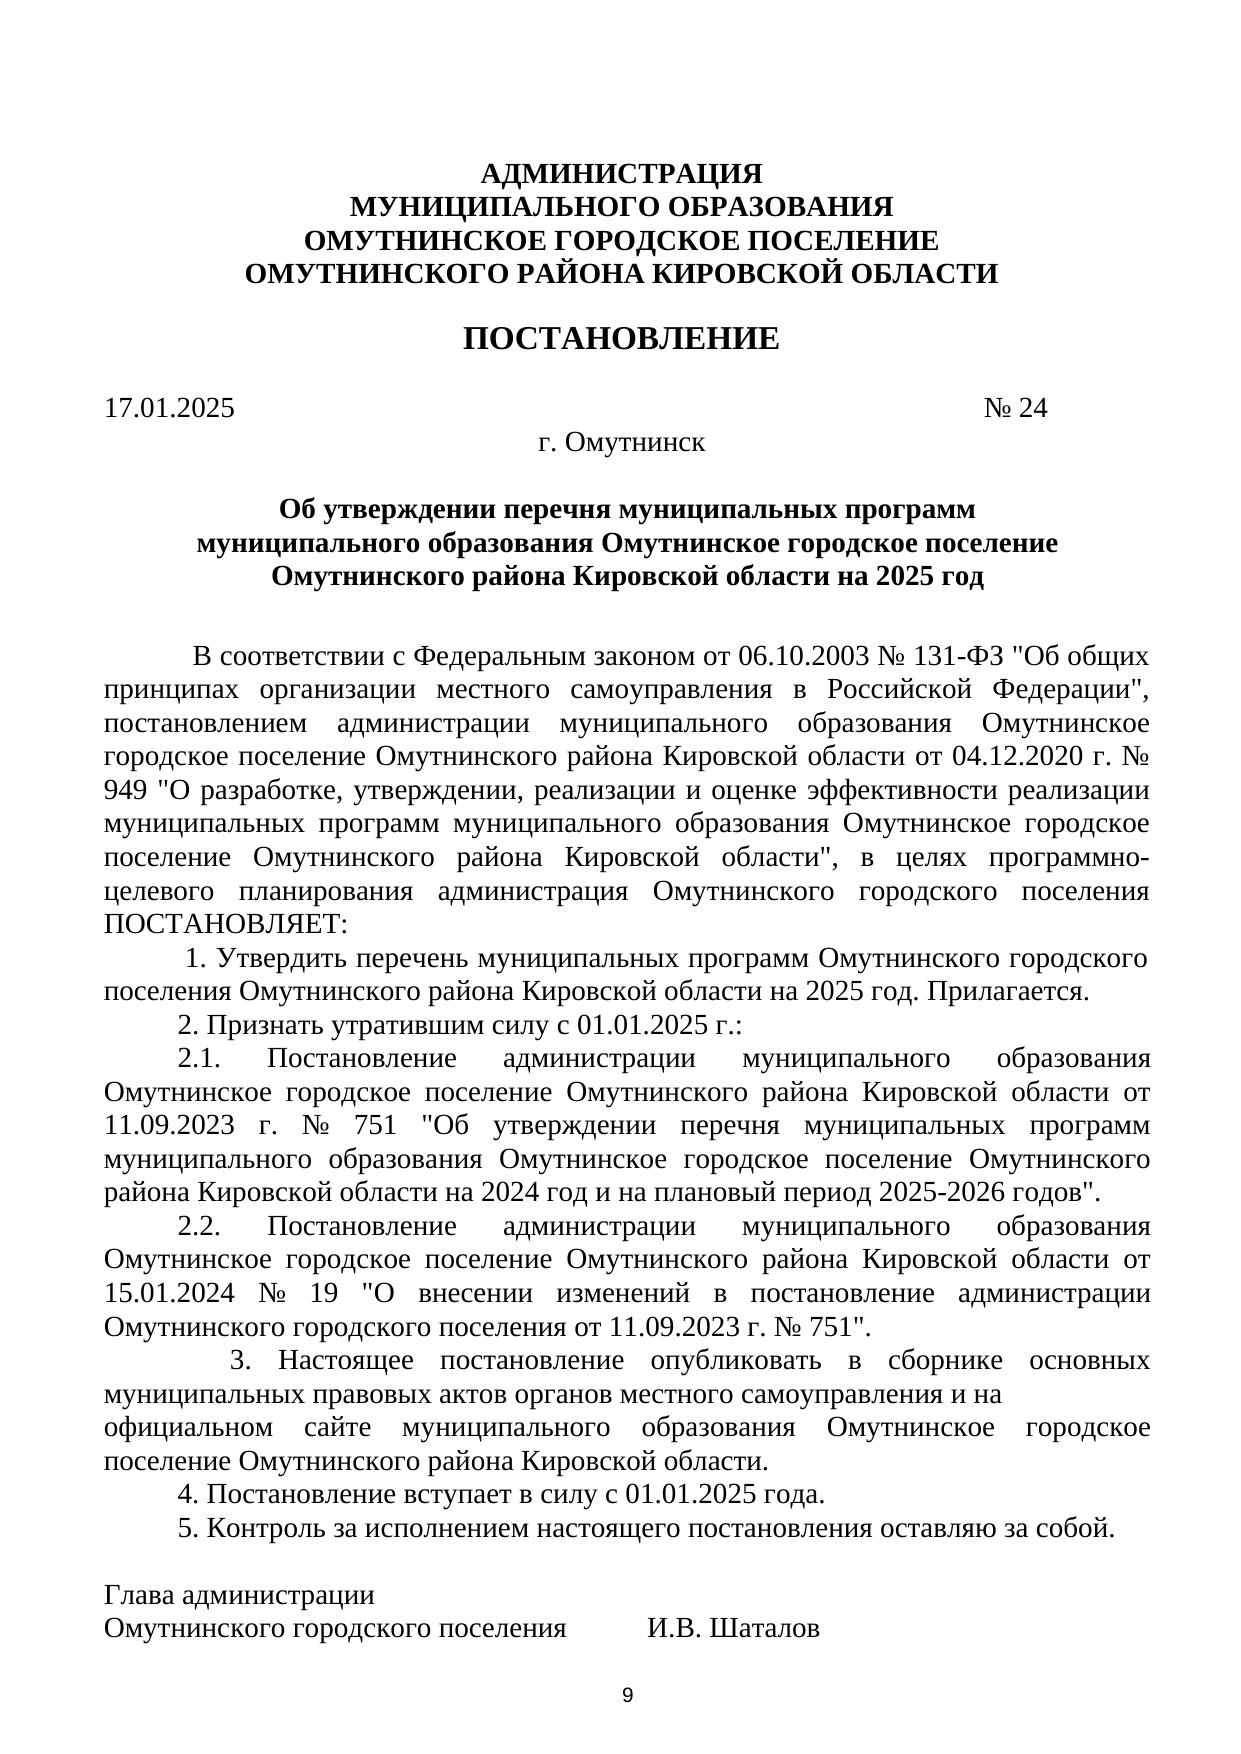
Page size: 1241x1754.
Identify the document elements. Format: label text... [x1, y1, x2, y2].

text ОМУТНИНСКОЕ ГОРОДСКОЕ ПОСЕЛЕНИЕ [103, 223, 1140, 256]
text 3. Настоящее постановление опубликовать в сборнике основных муниципальных правовых актов органов местного самоуправления и на [103, 1342, 1152, 1409]
text Об утверждении перечня муниципальных программ [103, 491, 1152, 525]
text 2.2. Постановление администрации муниципального образования Омутнинское городское поселение Омутнинского района Кировской области от 15.01.2024 № 19 "О внесении изменений в постановление администрации Омутнинского городского поселения от 11.09.2023 г. № 751". [103, 1208, 1152, 1342]
text 1. Утвердить перечень муниципальных программ Омутнинского городского поселения Омутнинского района Кировской области на 2025 год. Прилагается. [103, 940, 1149, 1007]
text ОМУТНИНСКОГО РАЙОНА КИРОВСКОЙ ОБЛАСТИ [103, 256, 1140, 290]
text ПОСТАНОВЛЕНИЕ [103, 319, 1140, 357]
text 2. Признать утратившим силу с 01.01.2025 г.: [103, 1007, 1152, 1040]
text 2.1. Постановление администрации муниципального образования Омутнинское городское поселение Омутнинского района Кировской области от 11.09.2023 г. № 751 "Об утверждении перечня муниципальных программ муниципального образования Омутнинское городское поселение Омутнинского района Кировской области на 2024 год и на плановый период 2025-2026 годов". [103, 1040, 1152, 1208]
text Омутнинского городского поселения И.В. Шаталов [103, 1611, 1152, 1644]
text 5. Контроль за исполнением настоящего постановления оставляю за собой. [103, 1510, 1152, 1543]
text Глава администрации [103, 1577, 1152, 1611]
text 17.01.2025 № 24 [103, 391, 1140, 424]
text МУНИЦИПАЛЬНОГО ОБРАЗОВАНИЯ [103, 189, 1140, 223]
text АДМИНИСТРАЦИЯ [103, 156, 1140, 189]
text г. Омутнинск [103, 424, 1140, 458]
text официальном сайте муниципального образования Омутнинское городское поселение Омутнинского района Кировской области. [103, 1409, 1152, 1476]
text В соответствии с Федеральным законом от 06.10.2003 № 131-ФЗ "Об общих принципах организации местного самоуправления в Российской Федерации", постановлением администрации муниципального образования Омутнинское городское поселение Омутнинского района Кировской области от 04.12.2020 г. № 949 "О разработке, утверждении, реализации и оценке эффективности реализации муниципальных программ муниципального образования Омутнинское городское поселение Омутнинского района Кировской области", в целях программно-целевого планирования администрация Омутнинского городского поселения ПОСТАНОВЛЯЕТ: [103, 638, 1151, 940]
text 4. Постановление вступает в силу с 01.01.2025 года. [103, 1476, 1152, 1510]
text муниципального образования Омутнинское городское поселение Омутнинского района Кировской области на 2025 год [103, 525, 1152, 592]
